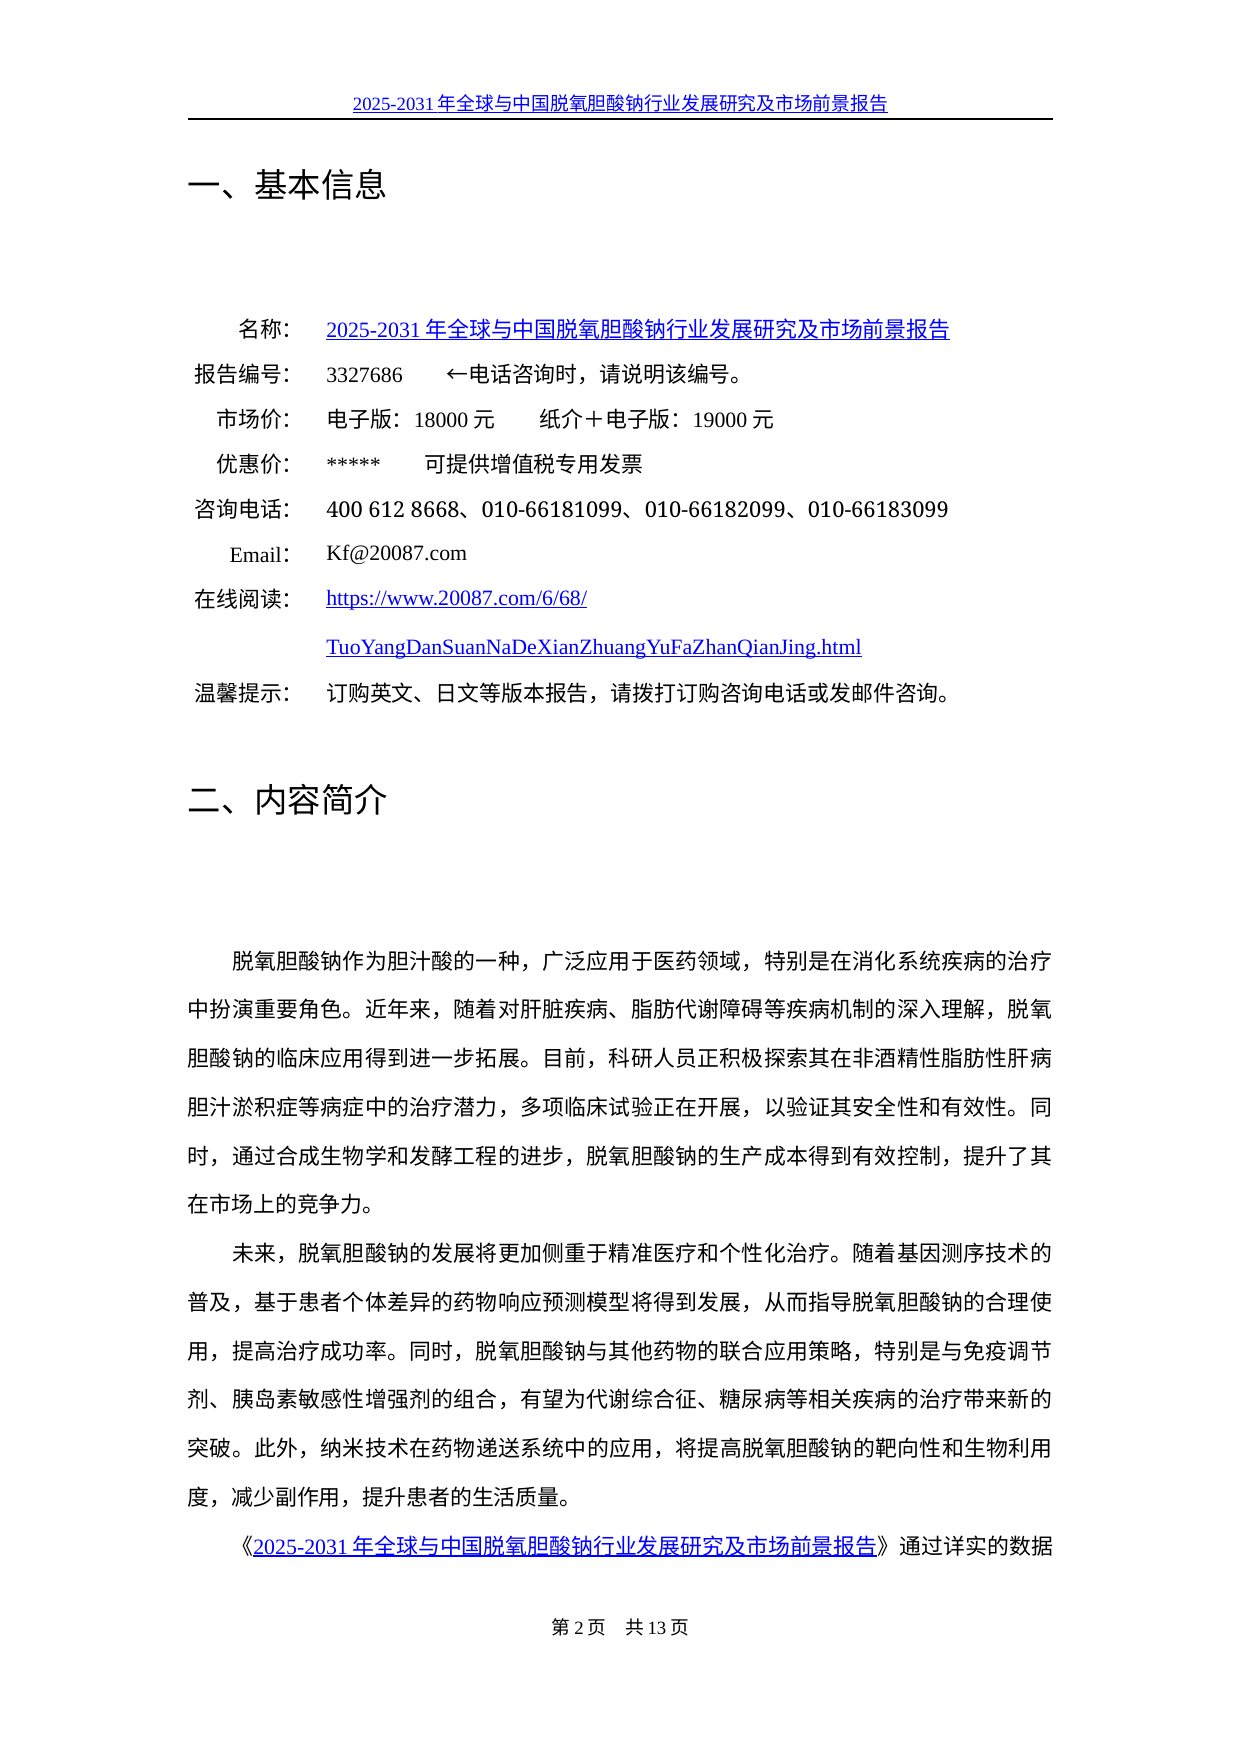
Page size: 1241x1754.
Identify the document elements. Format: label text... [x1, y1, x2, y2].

table_cell [315, 582, 1073, 675]
table_cell 在线阅读： [167, 582, 315, 675]
table_cell 报告编号： [167, 357, 315, 402]
table_header 名称： [167, 312, 315, 357]
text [187, 943, 1053, 1561]
table_cell 电子版：18000 元 纸介＋电子版：19000 元 [315, 402, 1073, 447]
table_cell ***** 可提供增值税专用发票 [315, 447, 1073, 492]
table_cell Kf@20087.com [315, 537, 1073, 582]
table_cell 3327686 ←电话咨询时，请说明该编号。 [315, 357, 1073, 402]
title 一、基本信息 [187, 150, 1053, 215]
table_cell 温馨提示： [167, 675, 315, 720]
table_cell 订购英文、日文等版本报告，请拨打订购咨询电话或发邮件咨询。 [315, 675, 1073, 720]
table_cell 400 612 8668、010-66181099、010-66182099、010-66183099 [315, 492, 1073, 537]
table_cell 咨询电话： [167, 492, 315, 537]
table_cell 市场价： [167, 402, 315, 447]
table_header 2025-2031年全球与中国脱氧胆酸钠行业发展研究及市场前景报告 [315, 312, 1073, 357]
table_cell 优惠价： [167, 447, 315, 492]
table_cell Email： [167, 537, 315, 582]
title 二、内容简介 [187, 766, 1053, 831]
